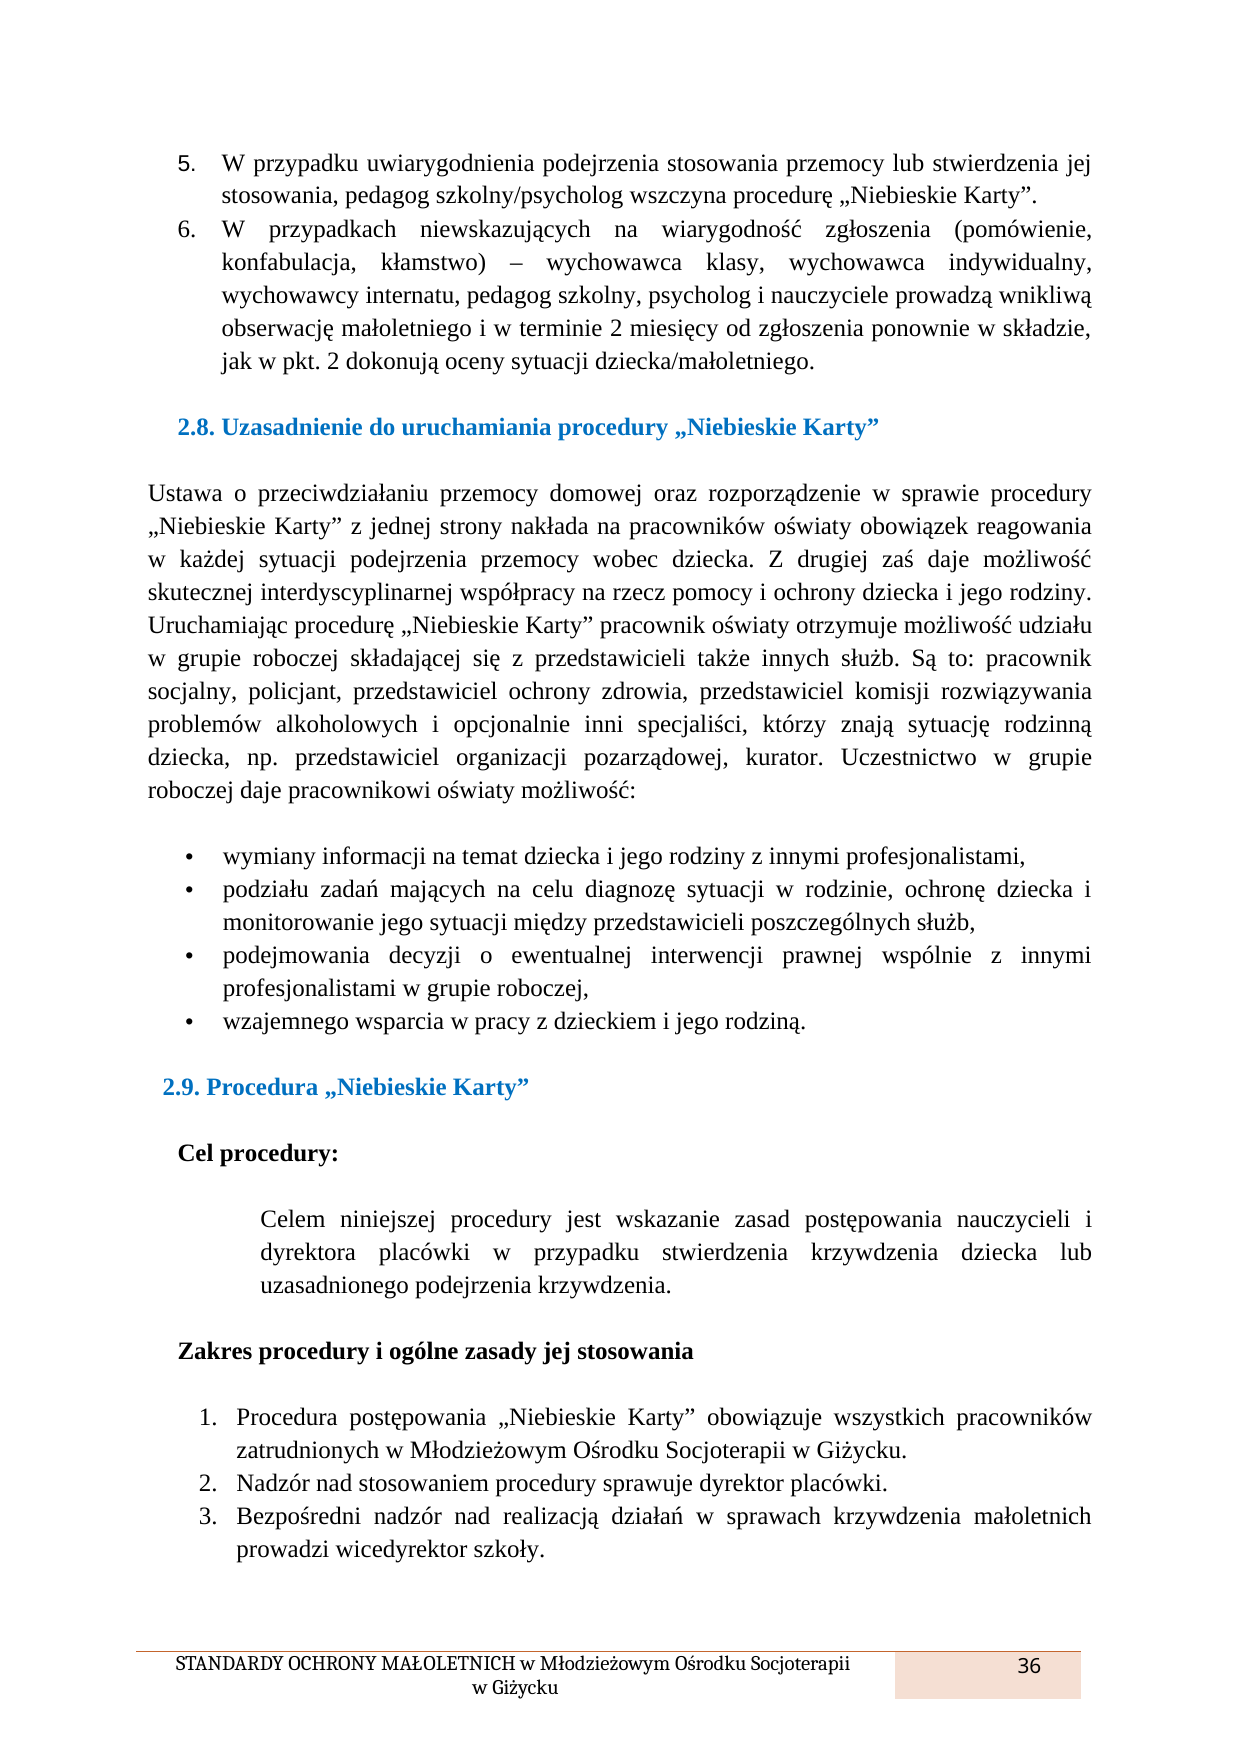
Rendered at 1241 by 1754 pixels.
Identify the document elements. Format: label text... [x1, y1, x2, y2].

text 2.9. Procedura „Niebieskie Karty” [162, 1072, 1039, 1101]
list podejmowania decyzji o ewentualnej interwencji prawnej wspólnie z innymi profesjonalistami w grupie roboczej, [185, 940, 1093, 1002]
list Celem niniejszej procedury jest wskazanie zasad postępowania nauczycieli i dyrektora placówki w przypadku stwierdzenia krzywdzenia dziecka lub uzasadnionego podejrzenia krzywdzenia. [260, 1204, 1093, 1299]
text 2.8. Uzasadnienie do uruchamiania procedury „Niebieskie Karty” [177, 412, 1039, 441]
list wzajemnego wsparcia w pracy z dzieckiem i jego rodziną. [185, 1006, 1093, 1035]
list Bezpośredni nadzór nad realizacją działań w sprawach krzywdzenia małoletnich prowadzi wicedyrektor szkoły. [199, 1501, 1093, 1563]
list Procedura postępowania „Niebieskie Karty” obowiązuje wszystkich pracowników zatrudnionych w Młodzieżowym Ośrodku Socjoterapii w Giżycku. [199, 1402, 1093, 1464]
list Nadzór nad stosowaniem procedury sprawuje dyrektor placówki. [199, 1468, 1093, 1497]
list Ustawa o przeciwdziałaniu przemocy domowej oraz rozporządzenie w sprawie procedury „Niebieskie Karty” z jednej strony nakłada na pracowników oświaty obowiązek reagowania w każdej sytuacji podejrzenia przemocy wobec dziecka. Z drugiej zaś daje możliwość skutecznej interdyscyplinarnej współpracy na rzecz pomocy i ochrony dziecka i jego rodziny. Uruchamiając procedurę „Niebieskie Karty” pracownik oświaty otrzymuje możliwość udziału w grupie roboczej składającej się z przedstawicieli także innych służb. Są to: pracownik socjalny, policjant, przedstawiciel ochrony zdrowia, przedstawiciel komisji rozwiązywania problemów alkoholowych i opcjonalnie inni specjaliści, którzy znają sytuację rodzinną dziecka, np. przedstawiciel organizacji pozarządowej, kurator. Uczestnictwo w grupie roboczej daje pracownikowi oświaty możliwość: [148, 478, 1093, 804]
list W przypadkach niewskazujących na wiarygodność zgłoszenia (pomówienie, konfabulacja, kłamstwo) – wychowawca klasy, wychowawca indywidualny, wychowawcy internatu, pedagog szkolny, psycholog i nauczyciele prowadzą wnikliwą obserwację małoletniego i w terminie 2 miesięcy od zgłoszenia ponownie w składzie, jak w pkt. 2 dokonują oceny sytuacji dziecka/małoletniego. [177, 214, 1093, 374]
list podziału zadań mających na celu diagnozę sytuacji w rodzinie, ochronę dziecka i monitorowanie jego sytuacji między przedstawicieli poszczególnych służb, [185, 874, 1093, 936]
list Cel procedury: [177, 1138, 1039, 1167]
list W przypadku uwiarygodnienia podejrzenia stosowania przemocy lub stwierdzenia jej stosowania, pedagog szkolny/psycholog wszczyna procedurę „Niebieskie Karty”. [177, 148, 1093, 209]
list Zakres procedury i ogólne zasady jej stosowania [177, 1336, 1039, 1365]
list wymiany informacji na temat dziecka i jego rodziny z innymi profesjonalistami, [185, 841, 1093, 870]
